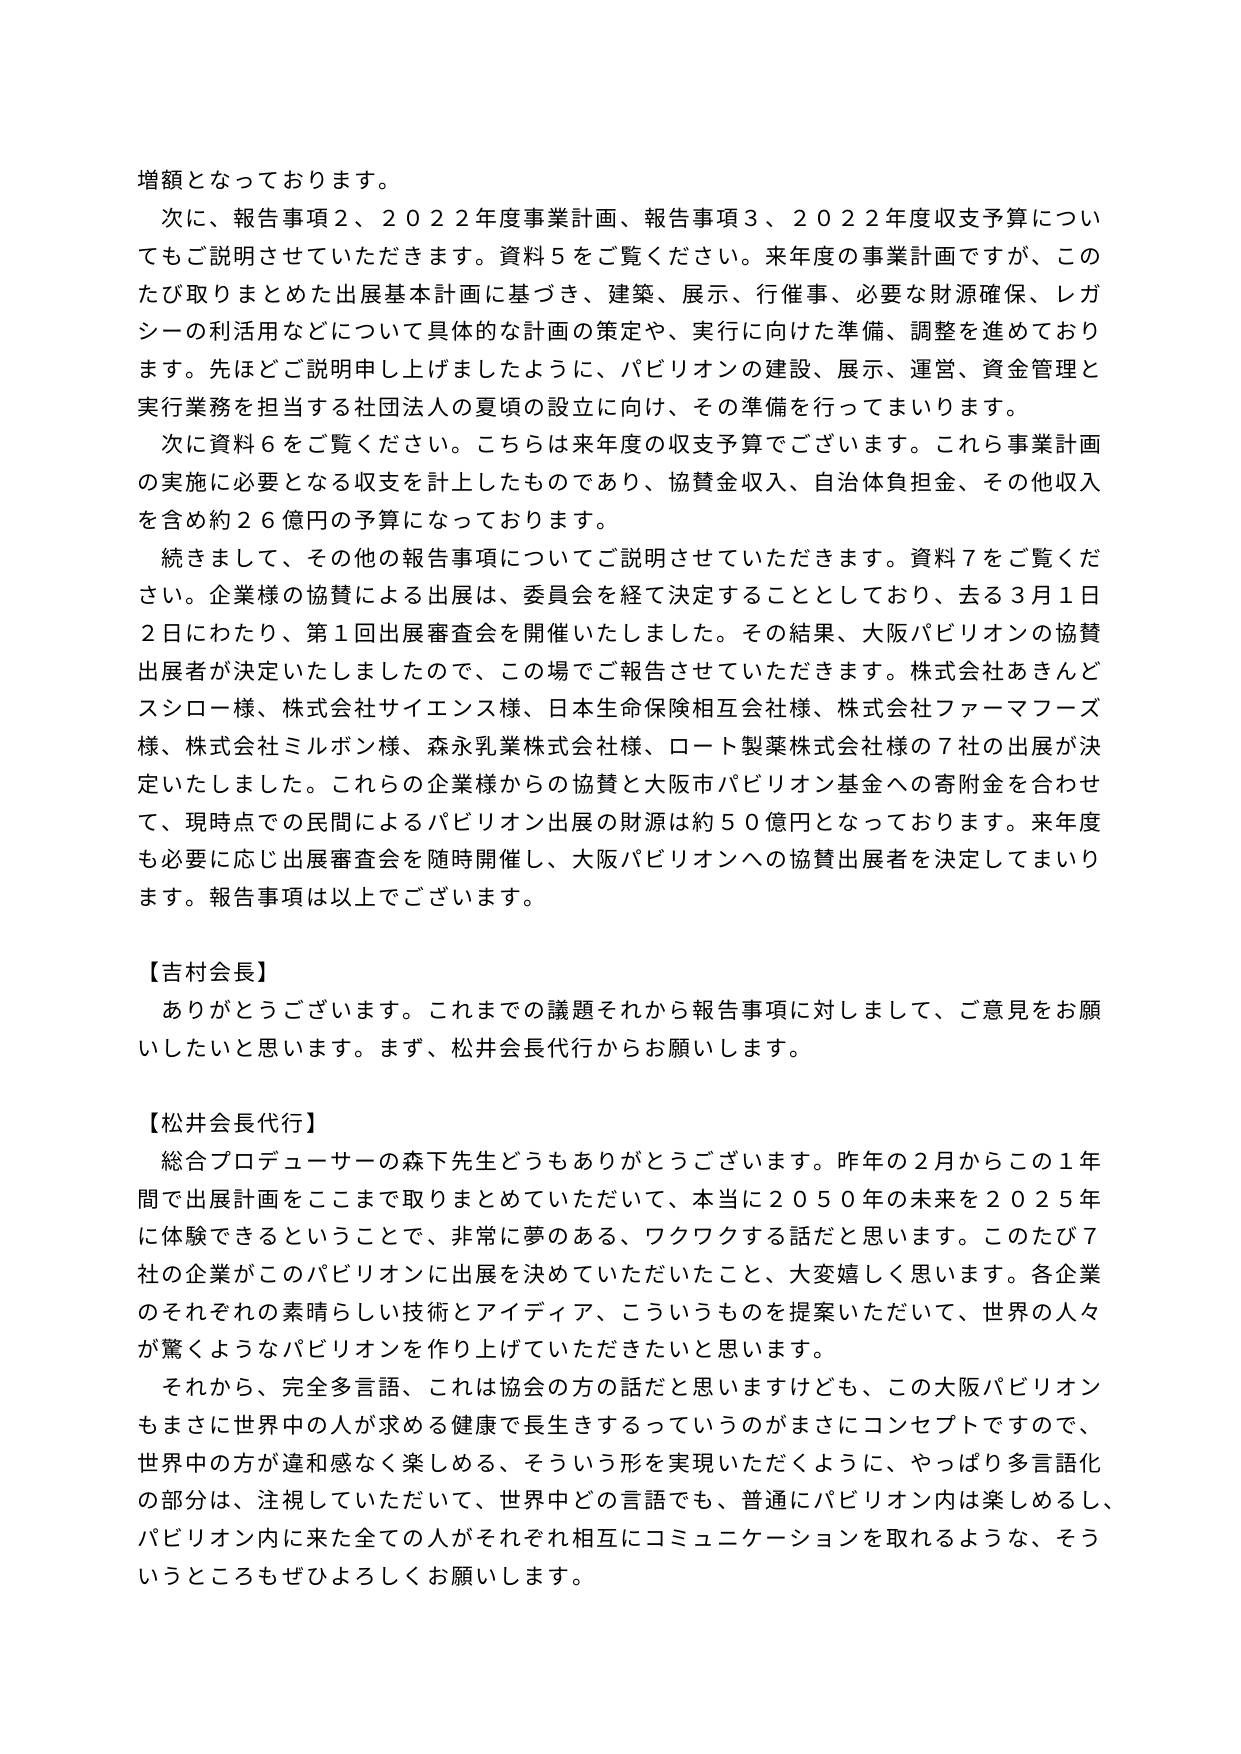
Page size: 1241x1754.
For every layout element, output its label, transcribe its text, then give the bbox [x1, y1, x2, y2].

text 【松井会長代行】 [137, 1103, 1103, 1141]
text 続きまして、その他の報告事項についてご説明させていただきます。資料７をご覧ください。企業様の協賛による出展は、委員会を経て決定することとしており、去る３月１日２日にわたり、第１回出展審査会を開催いたしました。その結果、大阪パビリオンの協賛出展者が決定いたしましたので、この場でご報告させていただきます。株式会社あきんどスシロー様、株式会社サイエンス様、日本生命保険相互会社様、株式会社ファーマフーズ様、株式会社ミルボン様、森永乳業株式会社様、ロート製薬株式会社様の７社の出展が決定いたしました。これらの企業様からの協賛と大阪市パビリオン基金への寄附金を合わせて、現時点での民間によるパビリオン出展の財源は約５０億円となっております。来年度も必要に応じ出展審査会を随時開催し、大阪パビリオンへの協賛出展者を決定してまいります。報告事項は以上でございます。 [137, 538, 1103, 915]
text 【吉村会長】 [137, 952, 1103, 990]
text 次に、報告事項２、２０２２年度事業計画、報告事項３、２０２２年度収支予算についてもご説明させていただきます。資料５をご覧ください。来年度の事業計画ですが、このたび取りまとめた出展基本計画に基づき、建築、展示、行催事、必要な財源確保、レガシーの利活用などについて具体的な計画の策定や、実行に向けた準備、調整を進めております。先ほどご説明申し上げましたように、パビリオンの建設、展示、運営、資金管理と実行業務を担当する社団法人の夏頃の設立に向け、その準備を行ってまいります。 [137, 198, 1103, 424]
text 総合プロデューサーの森下先生どうもありがとうございます。昨年の２月からこの１年間で出展計画をここまで取りまとめていただいて、本当に２０５０年の未来を２０２５年に体験できるということで、非常に夢のある、ワクワクする話だと思います。このたび７社の企業がこのパビリオンに出展を決めていただいたこと、大変嬉しく思います。各企業のそれぞれの素晴らしい技術とアイディア、こういうものを提案いただいて、世界の人々が驚くようなパビリオンを作り上げていただきたいと思います。 [137, 1141, 1103, 1367]
text それから、完全多言語、これは協会の方の話だと思いますけども、この大阪パビリオンもまさに世界中の人が求める健康で長生きするっていうのがまさにコンセプトですので、世界中の方が違和感なく楽しめる、そういう形を実現いただくように、やっぱり多言語化の部分は、注視していただいて、世界中どの言語でも、普通にパビリオン内は楽しめるし、パビリオン内に来た全ての人がそれぞれ相互にコミュニケーションを取れるような、そういうところもぜひよろしくお願いします。 [137, 1367, 1103, 1593]
text ありがとうございます。これまでの議題それから報告事項に対しまして、ご意見をお願いしたいと思います。まず、松井会長代行からお願いします。 [137, 990, 1103, 1066]
text 次に資料６をご覧ください。こちらは来年度の収支予算でございます。これら事業計画の実施に必要となる収支を計上したものであり、協賛金収入、自治体負担金、その他収入を含め約２６億円の予算になっております。 [137, 424, 1103, 538]
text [137, 161, 1103, 198]
